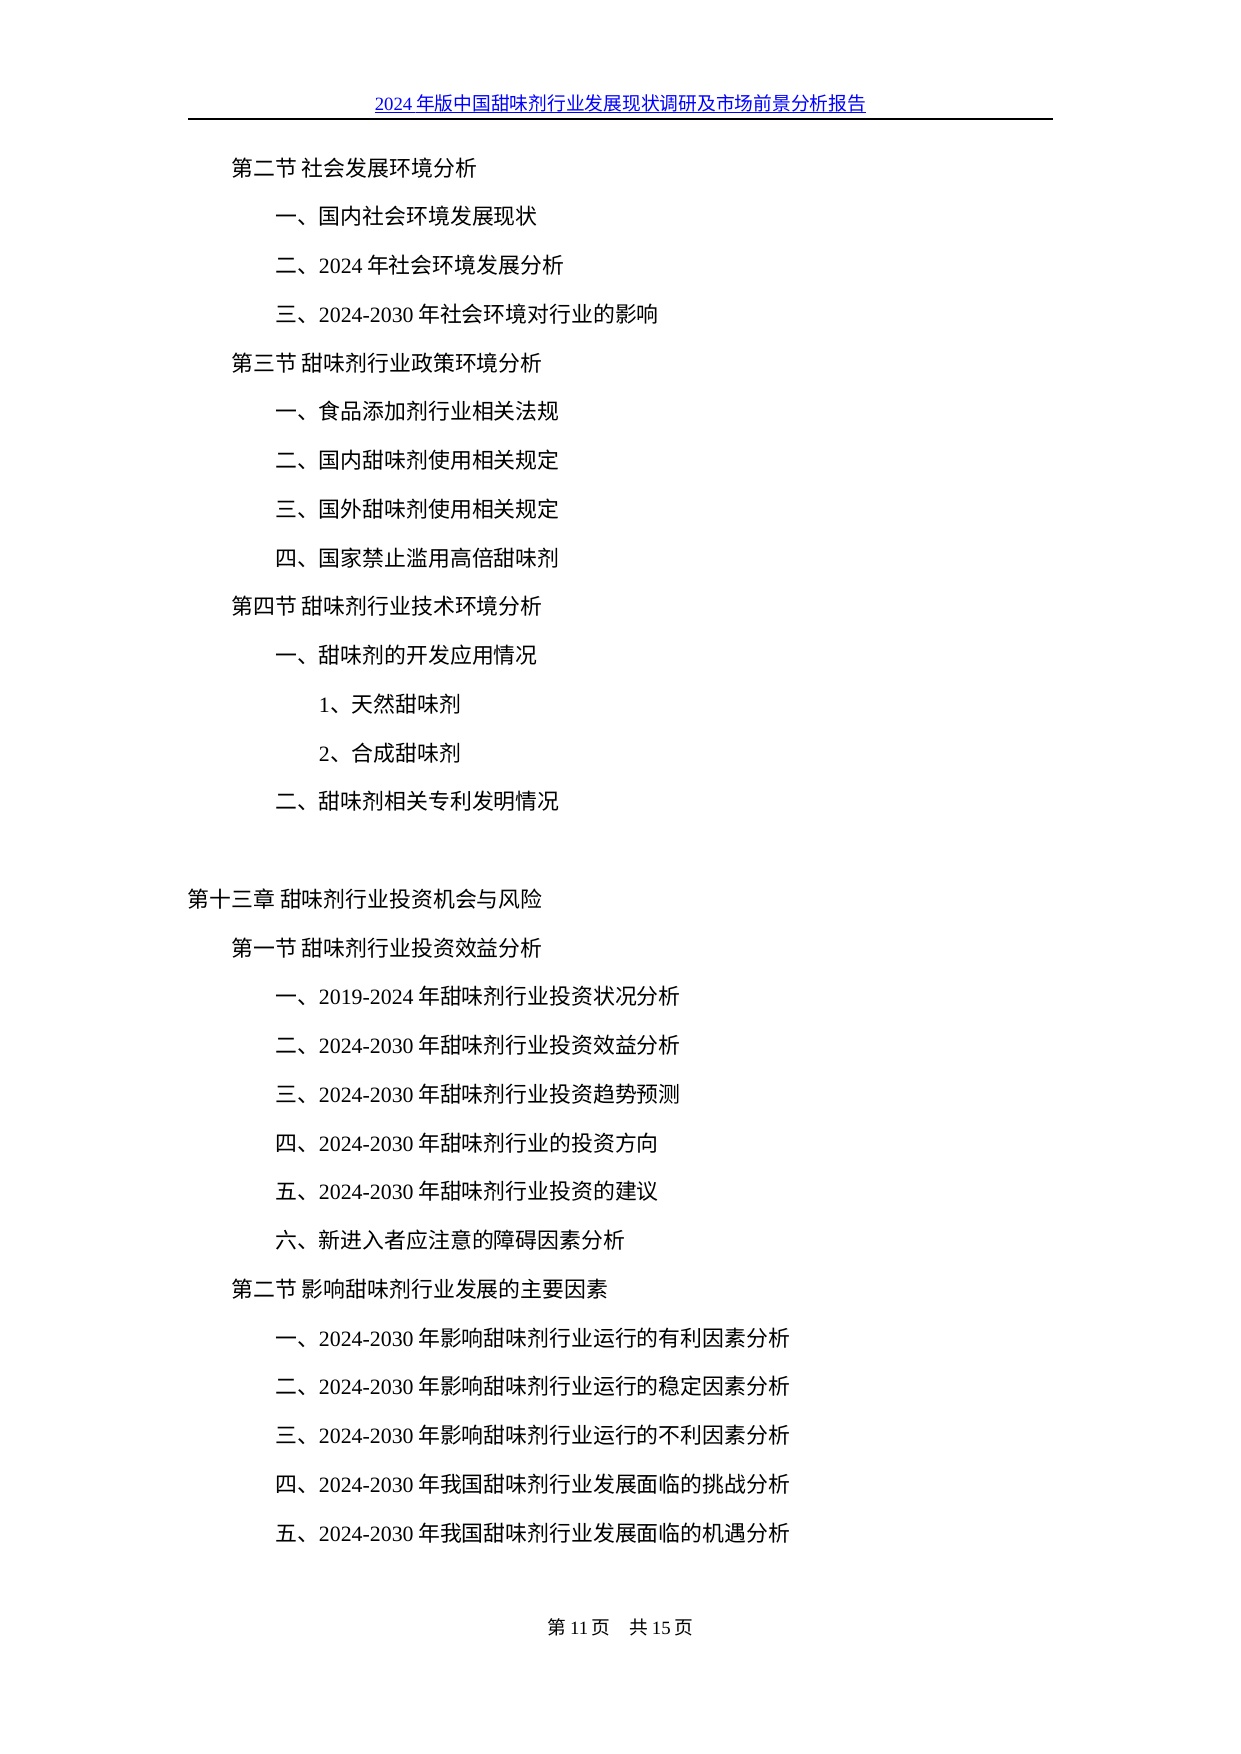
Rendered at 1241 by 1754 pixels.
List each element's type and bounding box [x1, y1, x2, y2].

text [187, 150, 1053, 1548]
